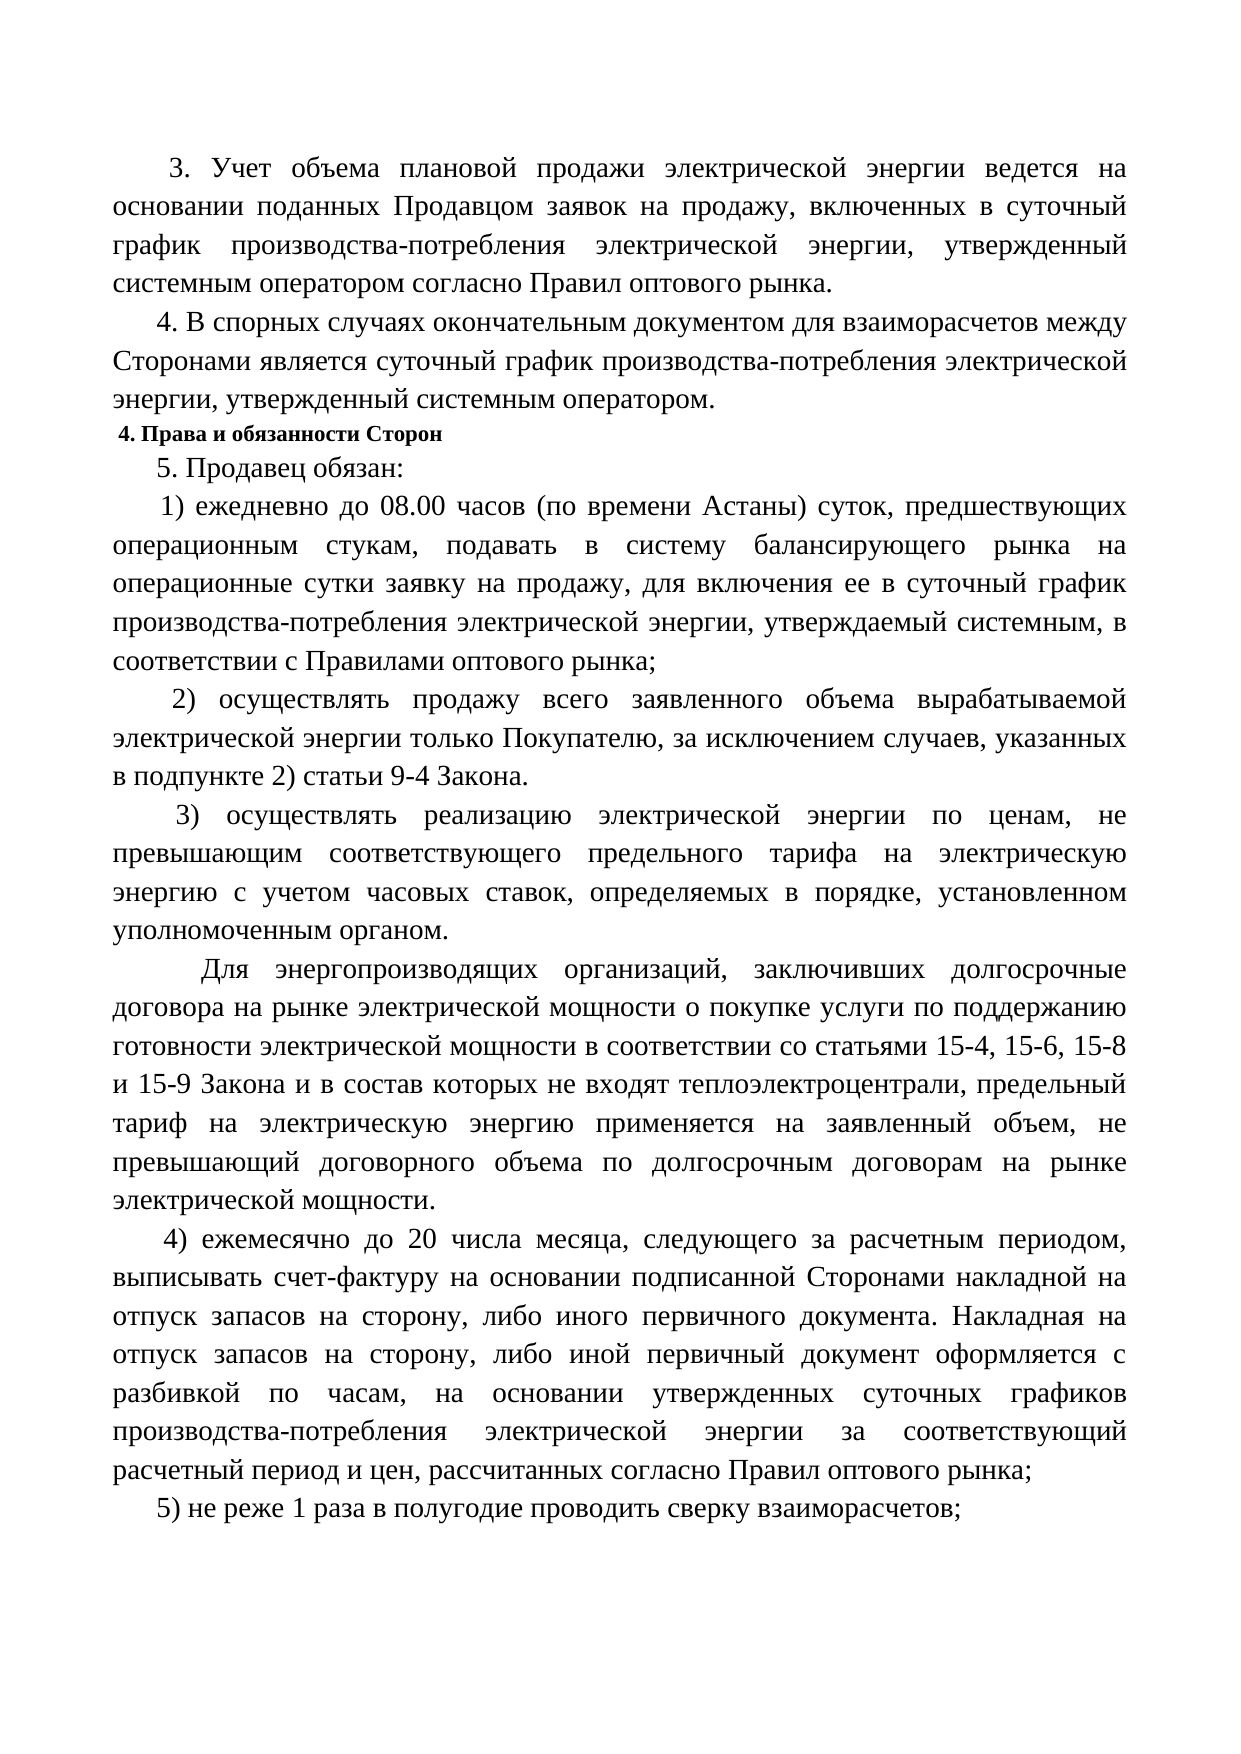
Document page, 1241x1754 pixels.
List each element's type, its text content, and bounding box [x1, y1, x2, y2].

text 5. Продавец обязан: [112, 450, 1128, 483]
text 4) ежемесячно до 20 числа месяца, следующего за расчетным периодом, выписывать счет-фактуру на основании подписанной Сторонами накладной на отпуск запасов на сторону, либо иного первичного документа. Накладная на отпуск запасов на сторону, либо иной первичный документ оформляется с разбивкой по часам, на основании утвержденных суточных графиков производства-потребления электрической энергии за соответствующий расчетный период и цен, рассчитанных согласно Правил оптового рынка; [112, 1221, 1128, 1486]
text 1) ежедневно до 08.00 часов (по времени Астаны) суток, предшествующих операционным стукам, подавать в систему балансирующего рынка на операционные сутки заявку на продажу, для включения ее в суточный график производства-потребления электрической энергии, утверждаемый системным, в соответствии с Правилами оптового рынка; [112, 488, 1128, 676]
text 2) осуществлять продажу всего заявленного объема вырабатываемой электрической энергии только Покупателю, за исключением случаев, указанных в подпункте 2) статьи 9-4 Закона. [112, 681, 1128, 792]
text 5) не реже 1 раза в полугодие проводить сверку взаиморасчетов; [112, 1491, 1128, 1524]
text Для энергопроизводящих организаций, заключивших долгосрочные договора на рынке электрической мощности о покупке услуги по поддержанию готовности электрической мощности в соответствии со статьями 15-4, 15-6, 15-8 и 15-9 Закона и в состав которых не входят теплоэлектроцентрали, предельный тариф на электрическую энергию применяется на заявленный объем, не превышающий договорного объема по долгосрочным договорам на рынке электрической мощности. [112, 951, 1128, 1216]
text 3. Учет объема плановой продажи электрической энергии ведется на основании поданных Продавцом заявок на продажу, включенных в суточный график производства-потребления электрической энергии, утвержденный системным оператором согласно Правил оптового рынка. [112, 150, 1128, 299]
text 3) осуществлять реализацию электрической энергии по ценам, не превышающим соответствующего предельного тарифа на электрическую энергию с учетом часовых ставок, определяемых в порядке, установленном уполномоченным органом. [112, 797, 1128, 946]
text 4. Права и обязанности Сторон [112, 420, 1128, 446]
text 4. В спорных случаях окончательным документом для взаиморасчетов между Сторонами является суточный график производства-потребления электрической энергии, утвержденный системным оператором. [112, 304, 1128, 415]
